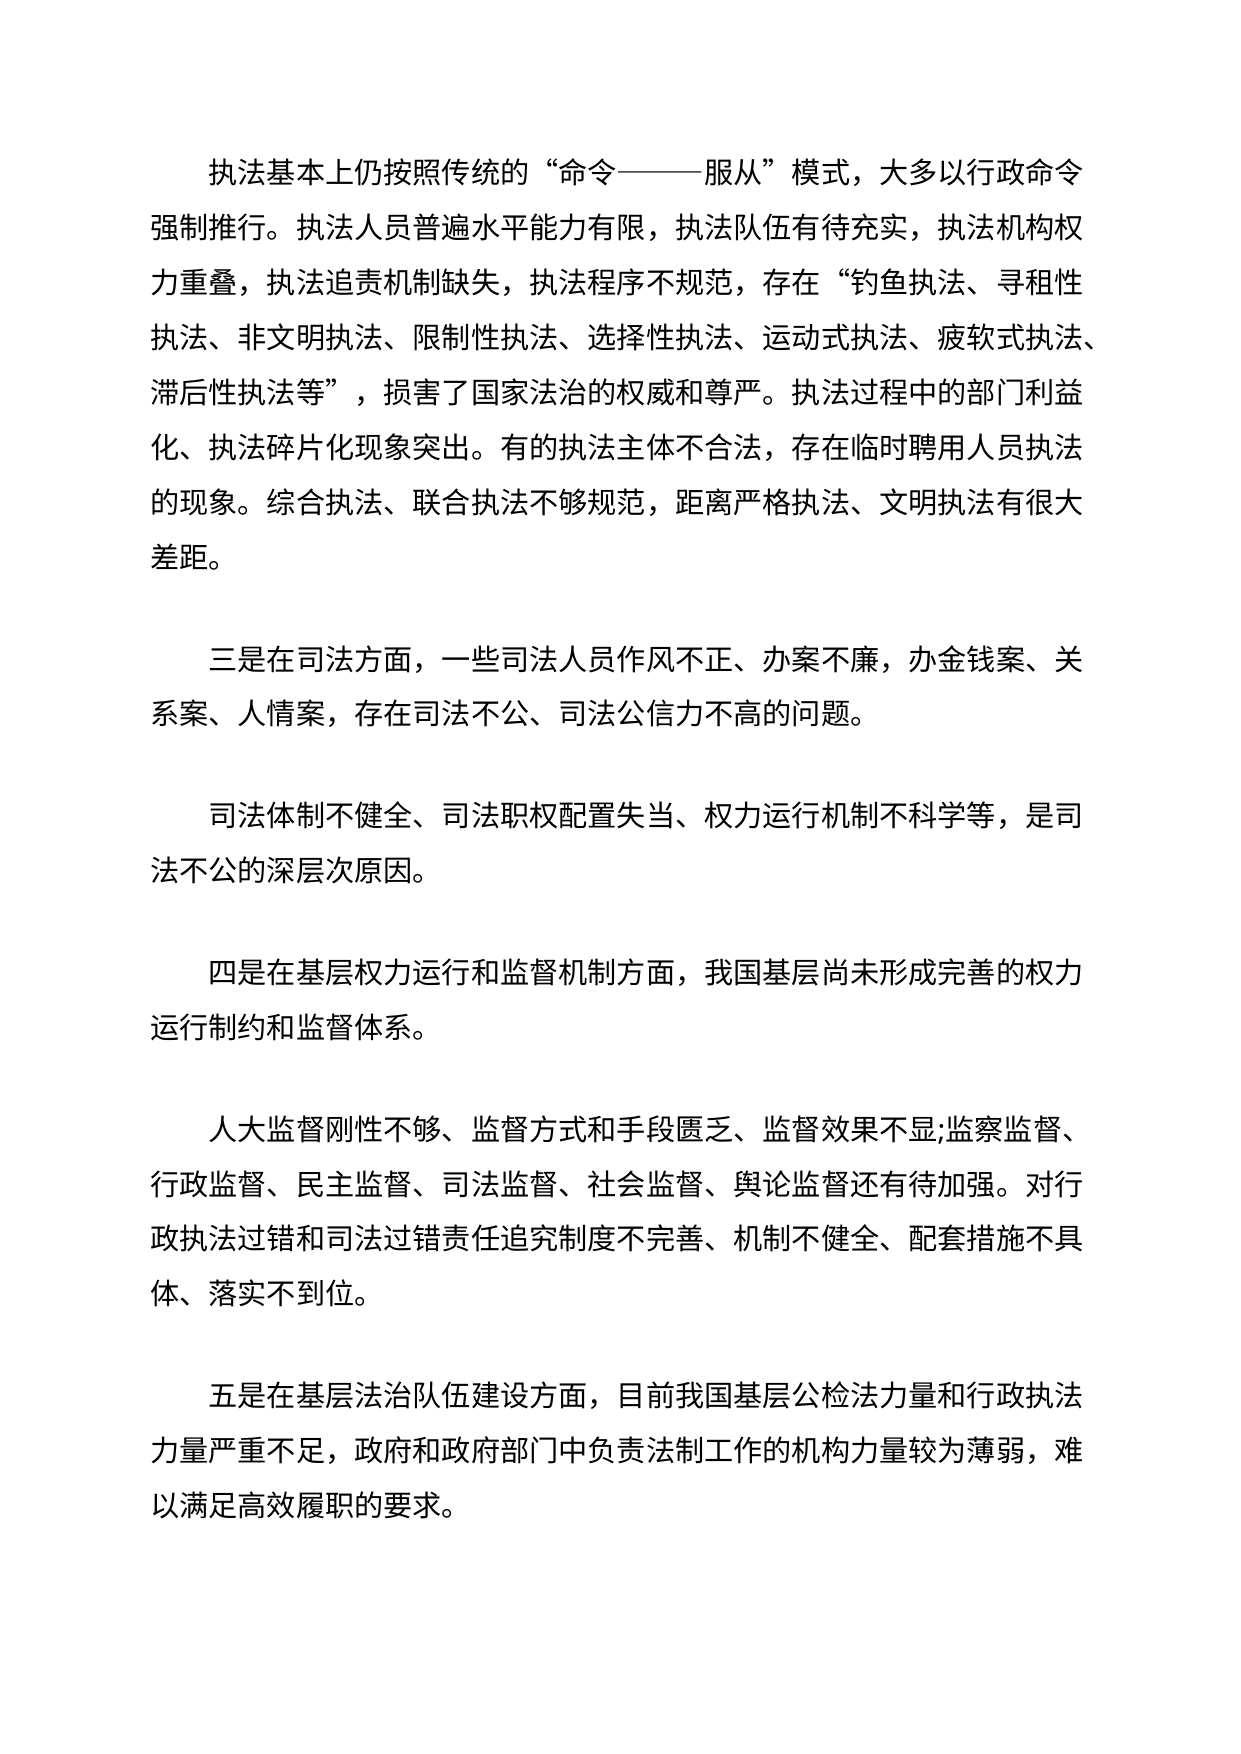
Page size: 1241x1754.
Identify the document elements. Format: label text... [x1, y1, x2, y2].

text 人大监督刚性不够、监督方式和手段匮乏、监督效果不显;监察监督、行政监督、民主监督、司法监督、社会监督、舆论监督还有待加强。对行政执法过错和司法过错责任追究制度不完善、机制不健全、配套措施不具体、落实不到位。 [150, 1106, 1090, 1313]
text 五是在基层法治队伍建设方面，目前我国基层公检法力量和行政执法力量严重不足，政府和政府部门中负责法制工作的机构力量较为薄弱，难以满足高效履职的要求。 [150, 1373, 1090, 1525]
text 四是在基层权力运行和监督机制方面，我国基层尚未形成完善的权力运行制约和监督体系。 [150, 949, 1090, 1047]
text 三是在司法方面，一些司法人员作风不正、办案不廉，办金钱案、关系案、人情案，存在司法不公、司法公信力不高的问题。 [150, 636, 1090, 733]
text 执法基本上仍按照传统的“命令———服从”模式，大多以行政命令强制推行。执法人员普遍水平能力有限，执法队伍有待充实，执法机构权力重叠，执法追责机制缺失，执法程序不规范，存在“钓鱼执法、寻租性执法、非文明执法、限制性执法、选择性执法、运动式执法、疲软式执法、滞后性执法等”，损害了国家法治的权威和尊严。执法过程中的部门利益化、执法碎片化现象突出。有的执法主体不合法，存在临时聘用人员执法的现象。综合执法、联合执法不够规范，距离严格执法、文明执法有很大差距。 [150, 150, 1090, 577]
text 司法体制不健全、司法职权配置失当、权力运行机制不科学等，是司法不公的深层次原因。 [150, 793, 1090, 890]
